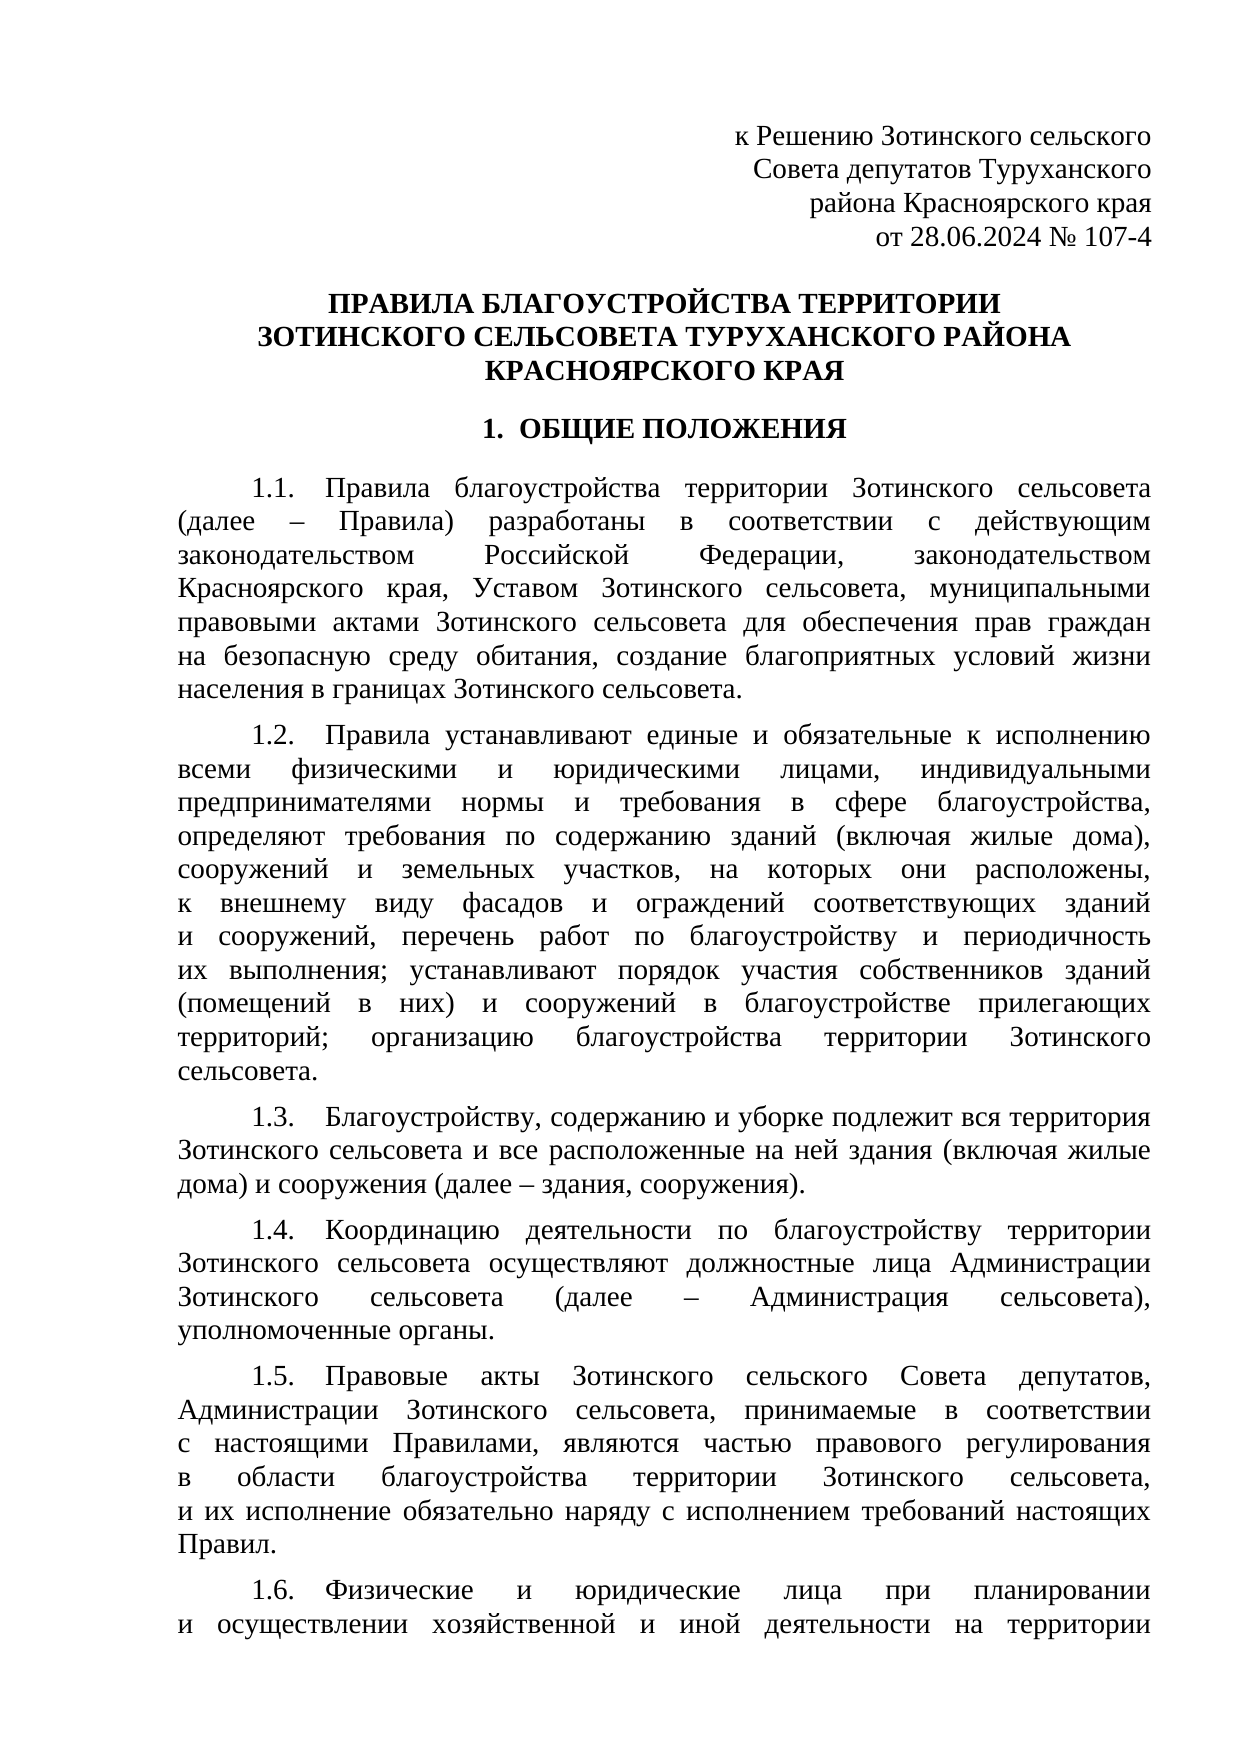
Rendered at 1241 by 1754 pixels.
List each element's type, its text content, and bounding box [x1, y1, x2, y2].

text ЗОТИНСКОГО СЕЛЬСОВЕТА ТУРУХАНСКОГО РАЙОНА КРАСНОЯРСКОГО КРАЯ [177, 319, 1152, 386]
list Благоустройству, содержанию и уборке подлежит вся территория Зотинского сельсовета и все расположенные на ней здания (включая жилые дома) и сооружения (далее – здания, сооружения). [177, 1099, 1152, 1199]
list ОБЩИЕ ПОЛОЖЕНИЯ [177, 411, 1152, 445]
text от 28.06.2024 № 107-4 [664, 219, 1152, 252]
list Правовые акты Зотинского сельского Совета депутатов, Администрации Зотинского сельсовета, принимаемые в соответствии с настоящими Правилами, являются частью правового регулирования в области благоустройства территории Зотинского сельсовета, и их исполнение обязательно наряду с исполнением требований настоящих Правил. [177, 1358, 1152, 1560]
list Правила благоустройства территории Зотинского сельсовета (далее – Правила) разработаны в соответствии с действующим законодательством Российской Федерации, законодательством Красноярского края, Уставом Зотинского сельсовета, муниципальными правовыми актами Зотинского сельсовета для обеспечения прав граждан на безопасную среду обитания, создание благоприятных условий жизни населения в границах Зотинского сельсовета. [177, 470, 1152, 705]
text к Решению Зотинского сельского Совета депутатов Туруханского района Красноярского края [664, 118, 1152, 219]
list Правила устанавливают единые и обязательные к исполнению всеми физическими и юридическими лицами, индивидуальными предпринимателями нормы и требования в сфере благоустройства, определяют требования по содержанию зданий (включая жилые дома), сооружений и земельных участков, на которых они расположены, к внешнему виду фасадов и ограждений соответствующих зданий и сооружений, перечень работ по благоустройству и периодичность их выполнения; устанавливают порядок участия собственников зданий (помещений в них) и сооружений в благоустройстве прилегающих территорий; организацию благоустройства территории Зотинского сельсовета. [177, 717, 1152, 1086]
list Координацию деятельности по благоустройству территории Зотинского сельсовета осуществляют должностные лица Администрации Зотинского сельсовета (далее – Администрация сельсовета), уполномоченные органы. [177, 1212, 1152, 1346]
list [177, 1572, 1152, 1639]
text ПРАВИЛА БЛАГОУСТРОЙСТВА ТЕРРИТОРИИ [177, 286, 1152, 319]
